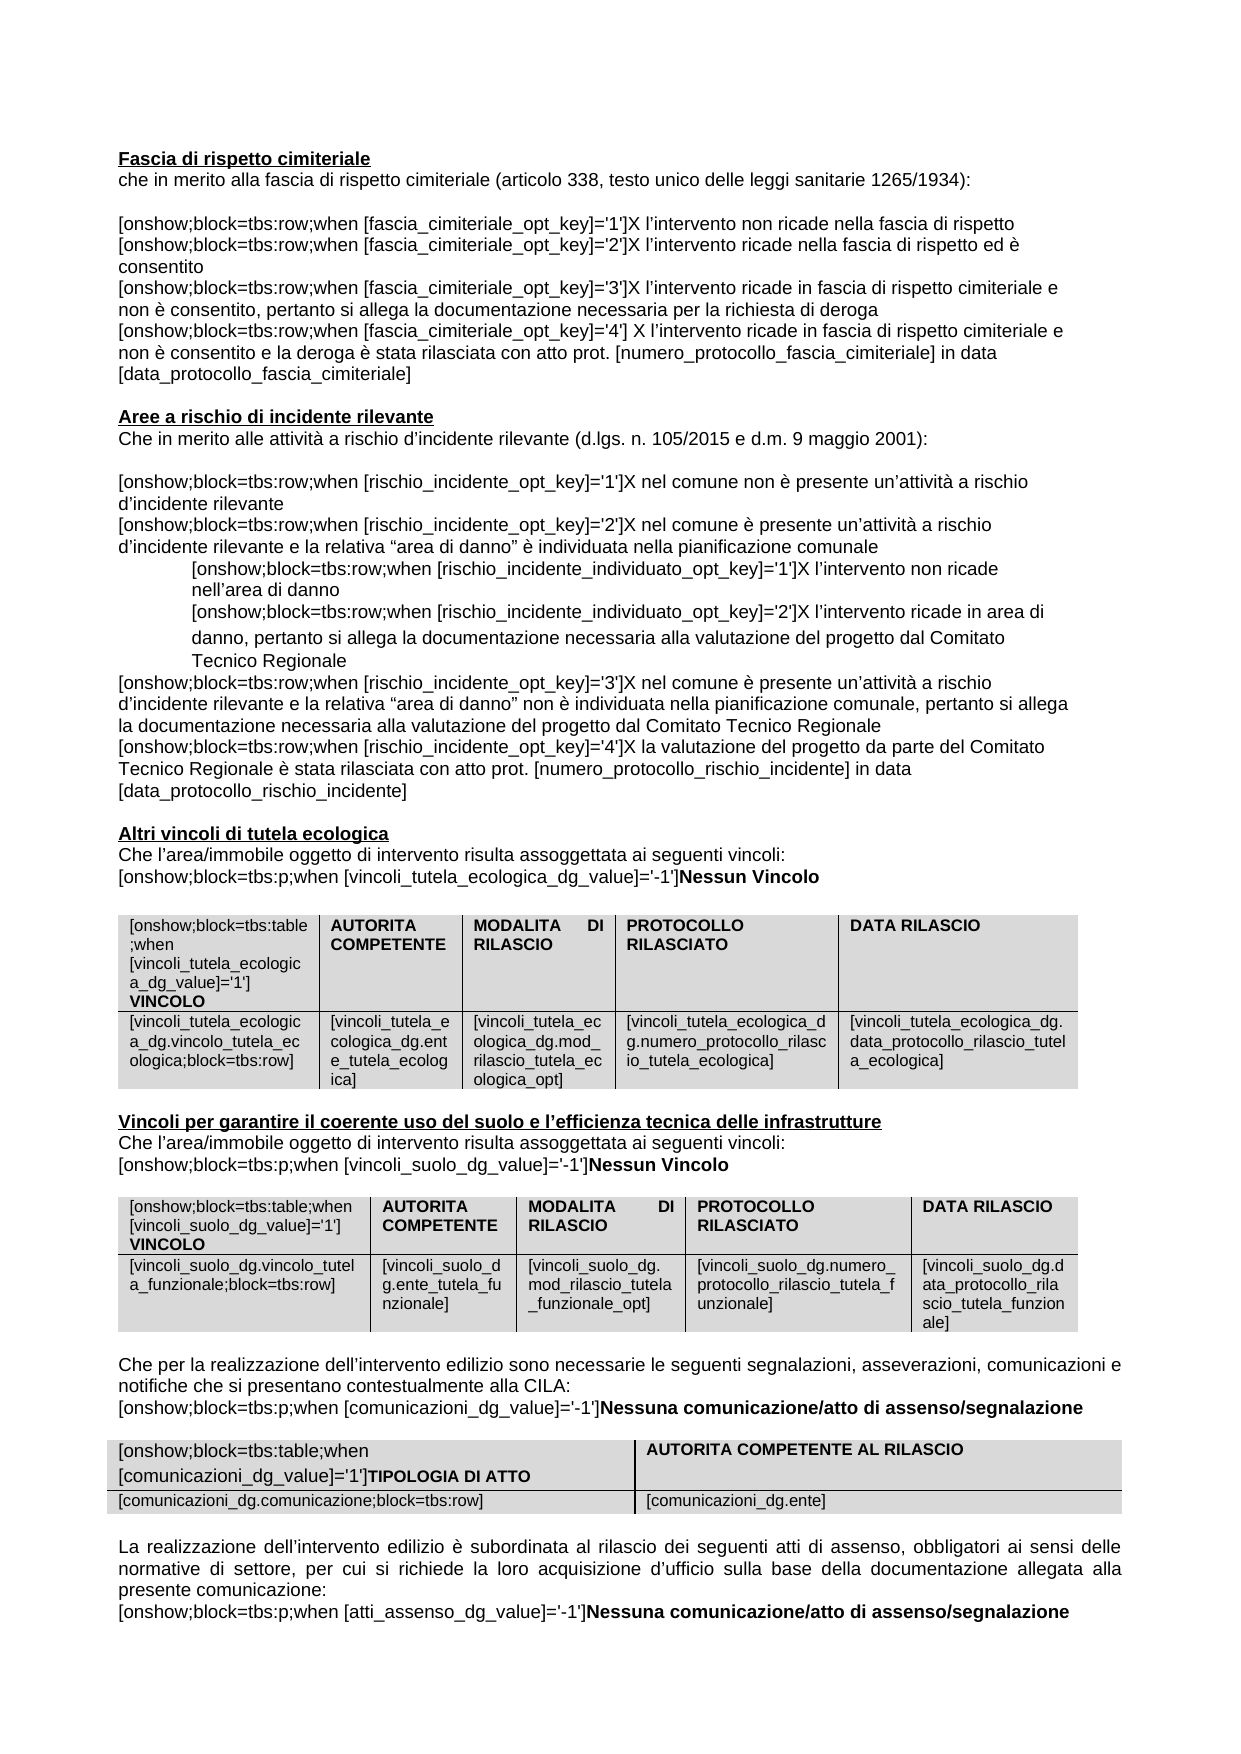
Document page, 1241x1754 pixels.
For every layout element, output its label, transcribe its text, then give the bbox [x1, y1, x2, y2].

table_cell [onshow;block=tbs:row;when [fascia_cimiteriale_opt_key]='3']X l’intervento ricade in fascia di rispetto cimiteriale e non è consentito, pertanto si allega la documentazione necessaria per la richiesta di deroga [107, 277, 1093, 320]
table_header Vincoli per garantire il coerente uso del suolo e l’efficienza tecnica delle infrastrutture Che l’area/immobile oggetto di intervento risulta assoggettata ai seguenti vincoli: [onshow;block=tbs:p;when [vincoli_suolo_dg_value]='-1']Nessun Vincolo [107, 1111, 1093, 1332]
text [onshow;block=tbs:p;when [comunicazioni_dg_value]='-1']Nessuna comunicazione/atto di assenso/segnalazione [118, 1397, 1122, 1418]
table_cell [onshow;block=tbs:row;when [fascia_cimiteriale_opt_key]='2']X l’intervento ricade nella fascia di rispetto ed è consentito [107, 234, 1093, 277]
table_header Aree a rischio di incidente rilevante Che in merito alle attività a rischio d’incidente rilevante (d.lgs. n. 105/2015 e d.m. 9 maggio 2001): [107, 406, 1093, 471]
text Che per la realizzazione dell’intervento edilizio sono necessarie le seguenti segnalazioni, asseverazioni, comunicazioni e notifiche che si presentano contestualmente alla CILA: [118, 1354, 1122, 1397]
table_cell [comunicazioni_dg.comunicazione;block=tbs:row] [107, 1491, 634, 1514]
table_cell [onshow;block=tbs:row;when [rischio_incidente_opt_key]='1']X nel comune non è presente un’attività a rischio d’incidente rilevante [107, 471, 1093, 514]
table_cell [onshow;block=tbs:row;when [rischio_incidente_opt_key]='3']X nel comune è presente un’attività a rischio d’incidente rilevante e la relativa “area di danno” non è individuata nella pianificazione comunale, pertanto si allega la documentazione necessaria alla valutazione del progetto dal Comitato Tecnico Regionale [107, 672, 1093, 736]
table_header [onshow;block=tbs:table;when [comunicazioni_dg_value]='1']TIPOLOGIA DI ATTO [107, 1440, 634, 1490]
table_header Fascia di rispetto cimiteriale che in merito alla fascia di rispetto cimiteriale (articolo 338, testo unico delle leggi sanitarie 1265/1934): [107, 148, 1093, 212]
table_header Altri vincoli di tutela ecologica Che l’area/immobile oggetto di intervento risulta assoggettata ai seguenti vincoli: [onshow;block=tbs:p;when [vincoli_tutela_ecologica_dg_value]='-1']Nessun Vincolo [107, 823, 1093, 1089]
table_header AUTORITA COMPETENTE AL RILASCIO [636, 1440, 1122, 1490]
table_cell [onshow;block=tbs:row;when [rischio_incidente_opt_key]='2']X nel comune è presente un’attività a rischio d’incidente rilevante e la relativa “area di danno” è individuata nella pianificazione comunale [107, 514, 1093, 672]
text [onshow;block=tbs:p;when [atti_assenso_dg_value]='-1']Nessuna comunicazione/atto di assenso/segnalazione [118, 1600, 1122, 1622]
text La realizzazione dell’intervento edilizio è subordinata al rilascio dei seguenti atti di assenso, obbligatori ai sensi delle normative di settore, per cui si richiede la loro acquisizione d’ufficio sulla base della documentazione allegata alla presente comunicazione: [118, 1536, 1122, 1600]
table_cell [onshow;block=tbs:row;when [fascia_cimiteriale_opt_key]='4'] X l’intervento ricade in fascia di rispetto cimiteriale e non è consentito e la deroga è stata rilasciata con atto prot. [numero_protocollo_fascia_cimiteriale] in data [data_protocollo_fascia_cimiteriale] [107, 320, 1093, 385]
table_cell [comunicazioni_dg.ente] [636, 1491, 1122, 1514]
table_cell [onshow;block=tbs:row;when [fascia_cimiteriale_opt_key]='1']X l’intervento non ricade nella fascia di rispetto [107, 212, 1093, 234]
table_cell [onshow;block=tbs:row;when [rischio_incidente_opt_key]='4']X la valutazione del progetto da parte del Comitato Tecnico Regionale è stata rilasciata con atto prot. [numero_protocollo_rischio_incidente] in data [data_protocollo_rischio_incidente] [107, 736, 1093, 801]
